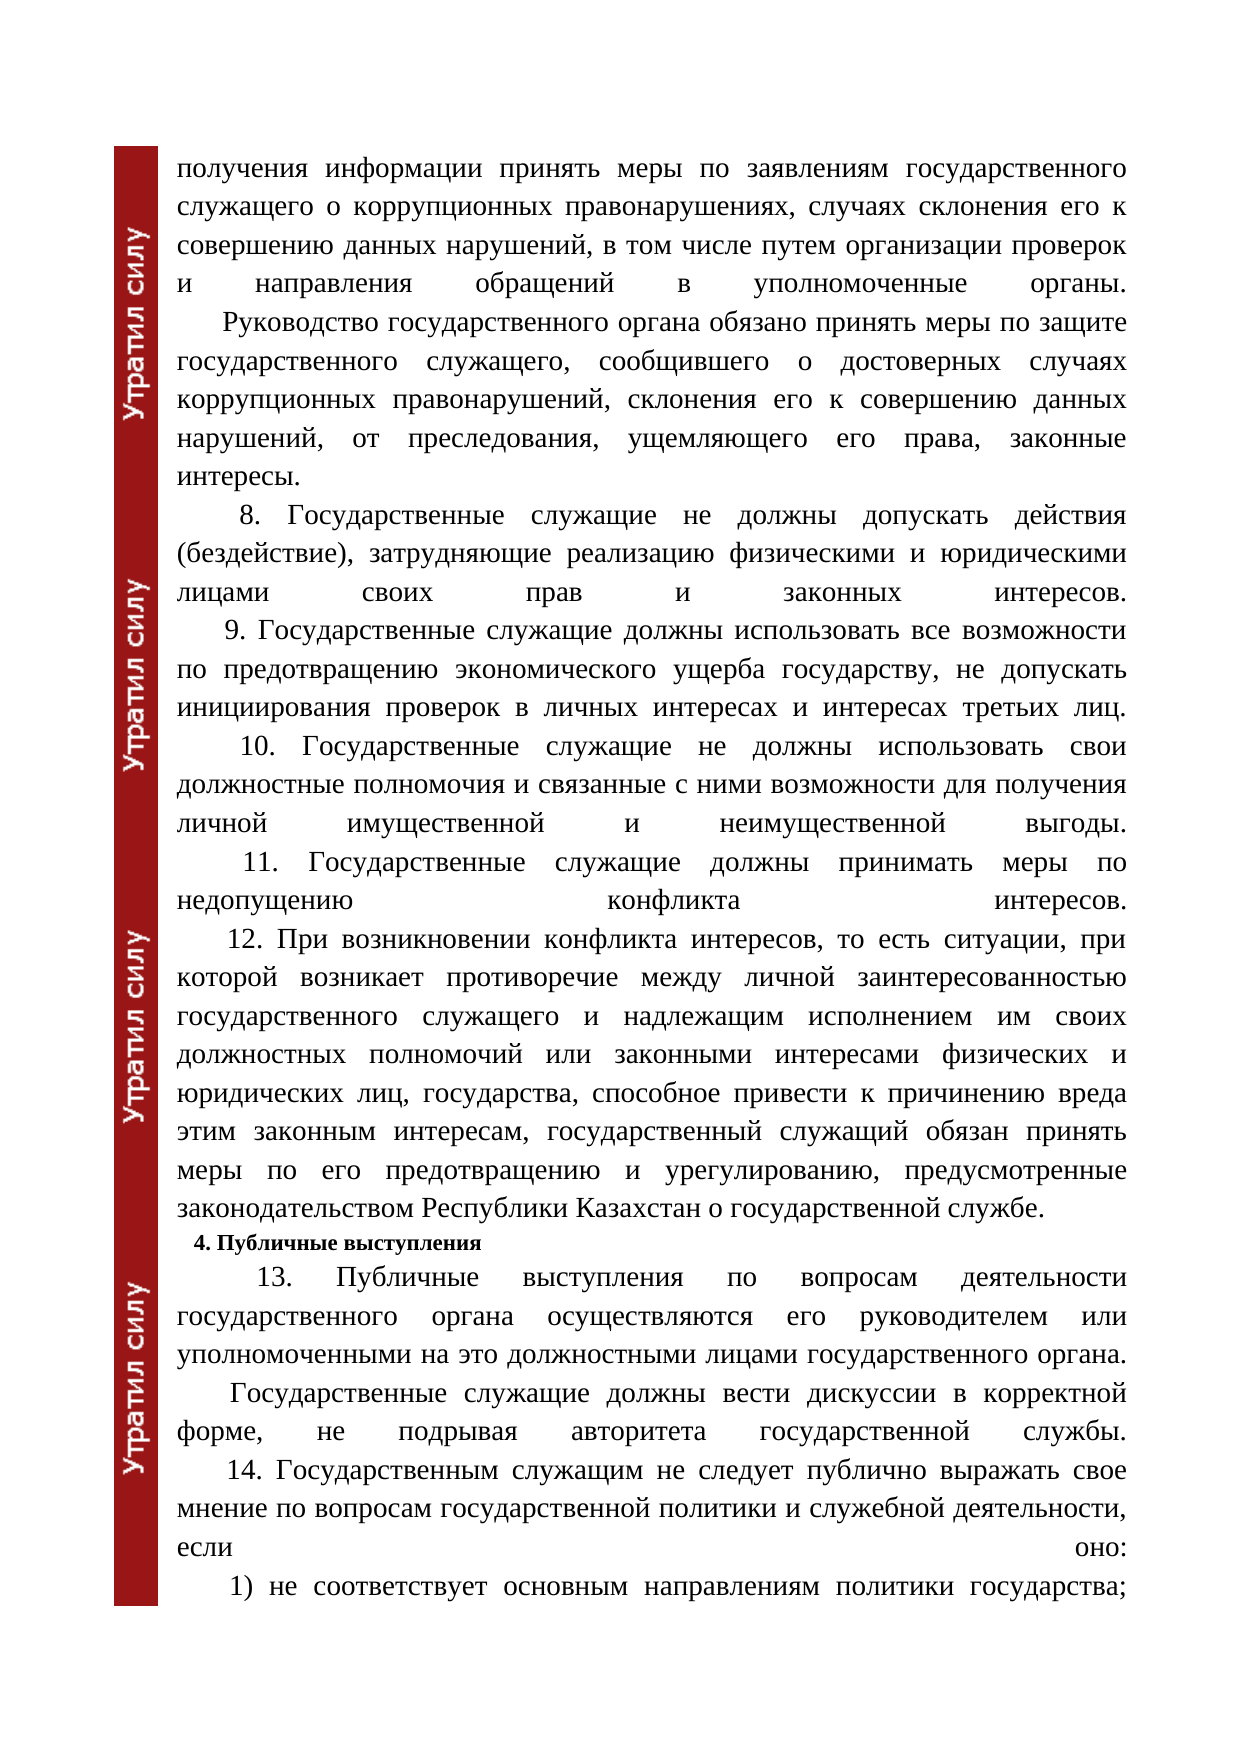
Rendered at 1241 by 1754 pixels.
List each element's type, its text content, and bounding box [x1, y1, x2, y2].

picture [114, 1224, 158, 1229]
picture [114, 146, 158, 150]
picture [114, 1601, 158, 1606]
text 4. Публичные выступления [112, 1229, 1128, 1256]
